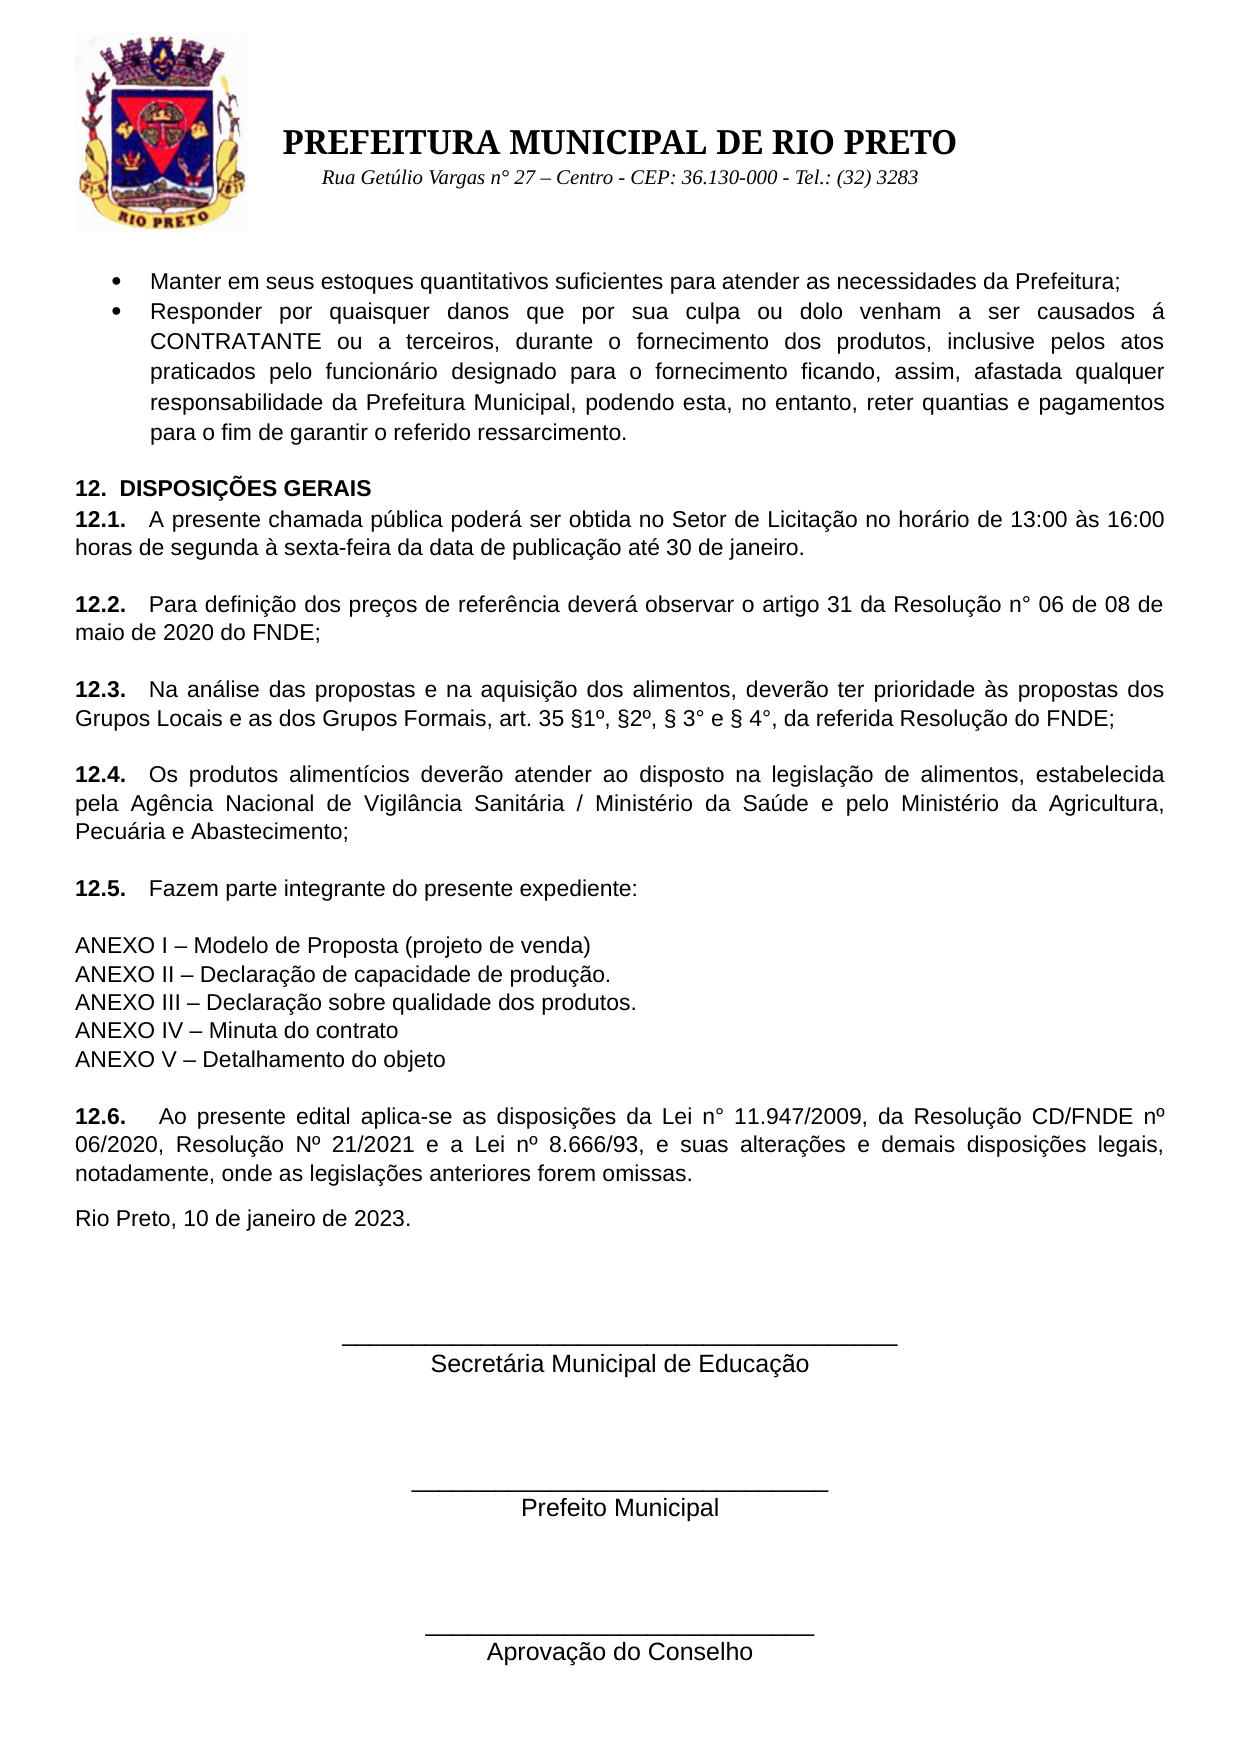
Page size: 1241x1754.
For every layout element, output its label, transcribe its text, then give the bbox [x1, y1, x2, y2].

list ANEXO I – Modelo de Proposta (projeto de venda) [75, 932, 1165, 958]
text ______________________________ [75, 1464, 1165, 1493]
list A presente chamada pública poderá ser obtida no Setor de Licitação no horário de 13:00 às 16:00 horas de segunda à sexta-feira da data de publicação até 30 de janeiro. [75, 506, 1165, 560]
list Manter em seus estoques quantitativos suficientes para atender as necessidades da Prefeitura; [112, 268, 1165, 294]
text Secretária Municipal de Educação [75, 1349, 1165, 1378]
list ANEXO IV – Minuta do contrato [75, 1017, 1165, 1044]
text Prefeito Municipal [75, 1493, 1165, 1522]
list ANEXO III – Declaração sobre qualidade dos produtos. [75, 989, 1165, 1015]
picture [74, 33, 248, 232]
text ________________________________________ [75, 1318, 1165, 1347]
list Fazem parte integrante do presente expediente: [75, 875, 1165, 902]
list DISPOSIÇÕES GERAIS [75, 475, 1165, 502]
list ANEXO II – Declaração de capacidade de produção. [75, 961, 1165, 987]
list Na análise das propostas e na aquisição dos alimentos, deverão ter prioridade às propostas dos Grupos Locais e as dos Grupos Formais, art. 35 §1º, §2º, § 3° e § 4°, da referida Resolução do FNDE; [75, 676, 1165, 731]
list Ao presente edital aplica-se as disposições da Lei n° 11.947/2009, da Resolução CD/FNDE nº 06/2020, Resolução Nº 21/2021 e a Lei nº 8.666/93, e suas alterações e demais disposições legais, notadamente, onde as legislações anteriores forem omissas. [75, 1103, 1165, 1186]
list ANEXO V – Detalhamento do objeto [75, 1046, 1165, 1072]
list Responder por quaisquer danos que por sua culpa ou dolo venham a ser causados á CONTRATANTE ou a terceiros, durante o fornecimento dos produtos, inclusive pelos atos praticados pelo funcionário designado para o fornecimento ficando, assim, afastada qualquer responsabilidade da Prefeitura Municipal, podendo esta, no entanto, reter quantias e pagamentos para o fim de garantir o referido ressarcimento. [112, 298, 1165, 445]
text Rio Preto, 10 de janeiro de 2023. [75, 1205, 1165, 1231]
text ____________________________ [75, 1608, 1165, 1637]
list Para definição dos preços de referência deverá observar o artigo 31 da Resolução n° 06 de 08 de maio de 2020 do FNDE; [75, 591, 1165, 646]
list Os produtos alimentícios deverão atender ao disposto na legislação de alimentos, estabelecida pela Agência Nacional de Vigilância Sanitária / Ministério da Saúde e pelo Ministério da Agricultura, Pecuária e Abastecimento; [75, 761, 1165, 845]
text Aprovação do Conselho [75, 1637, 1165, 1666]
